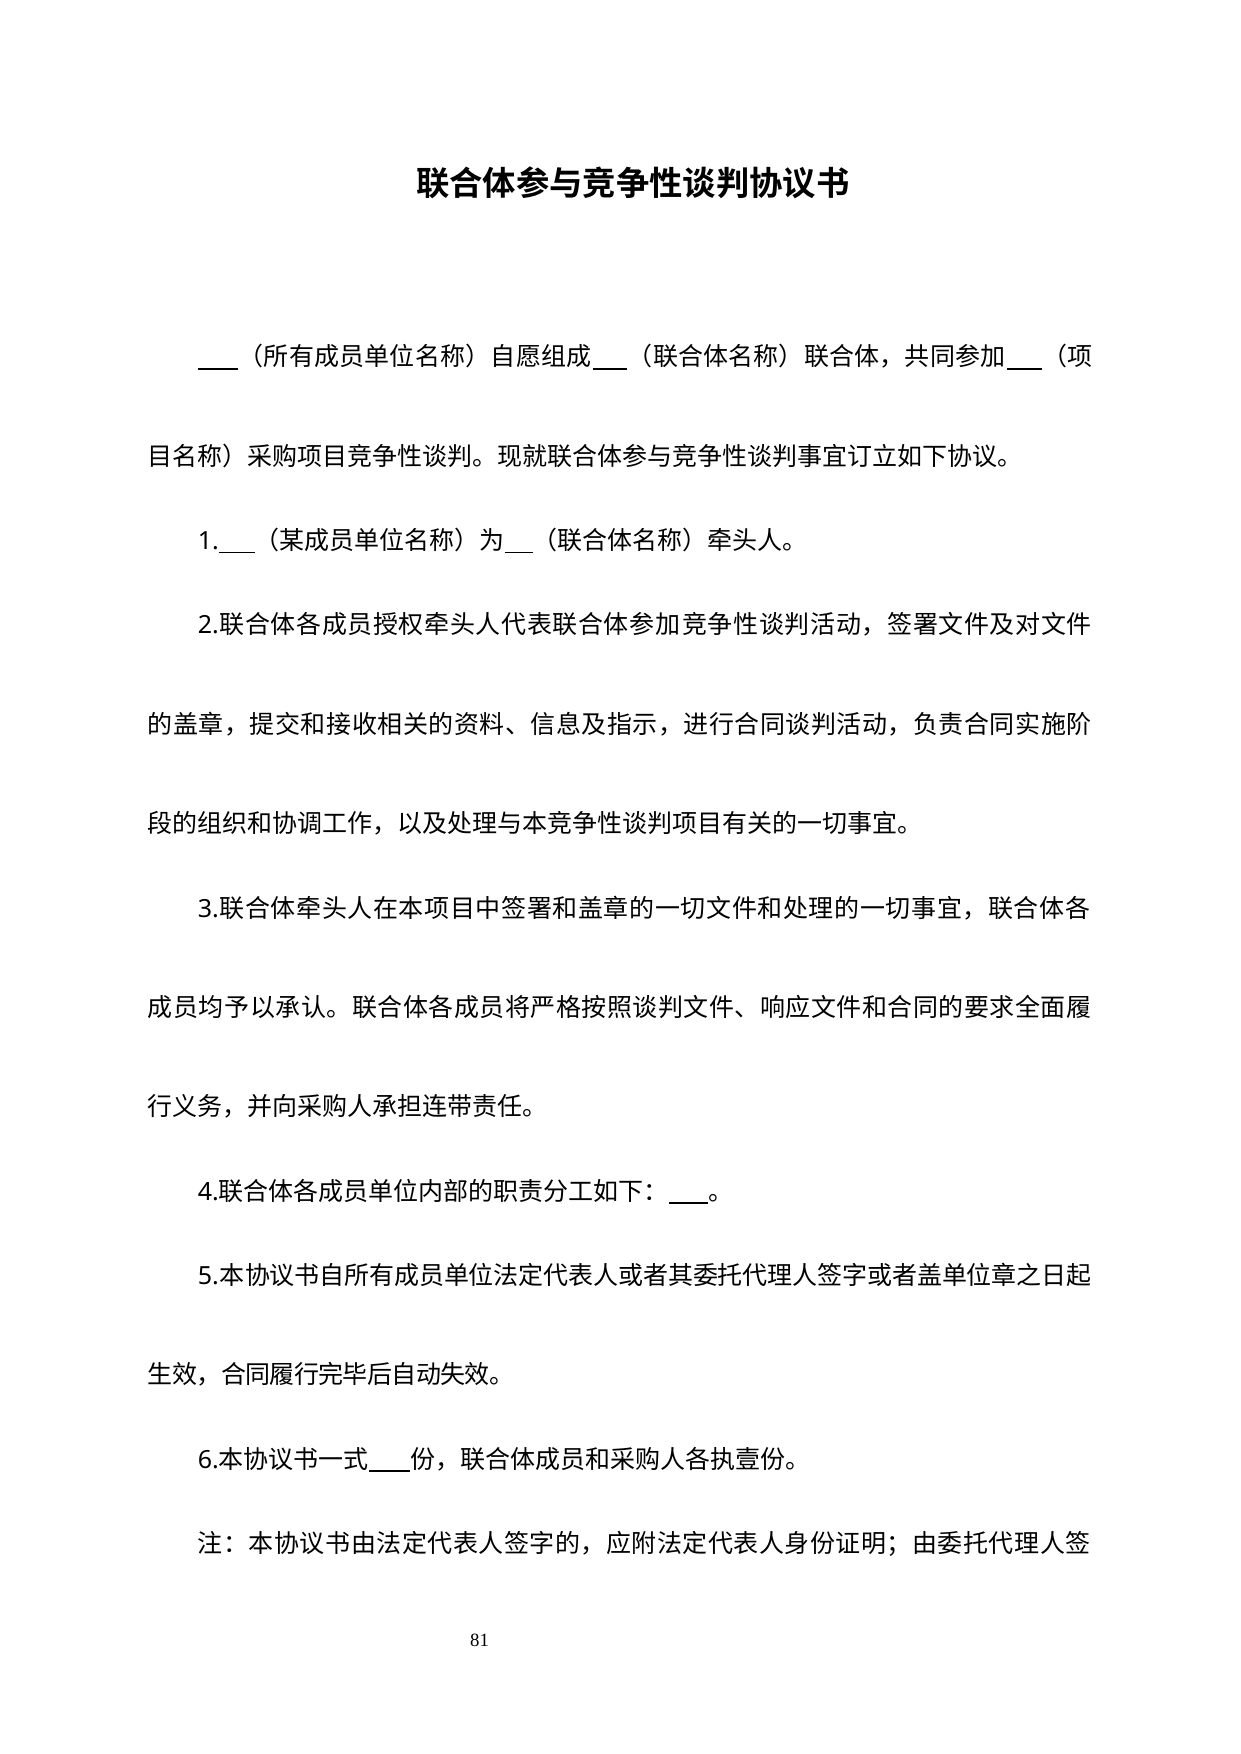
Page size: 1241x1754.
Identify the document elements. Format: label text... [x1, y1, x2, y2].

text 5.本协议书自所有成员单位法定代表人或者其委托代理人签字或者盖单位章之日起生效，合同履行完毕后自动失效。 [148, 1241, 1093, 1406]
text 3.联合体牵头人在本项目中签署和盖章的一切文件和处理的一切事宜，联合体各成员均予以承认。联合体各成员将严格按照谈判文件、响应文件和合同的要求全面履行义务，并向采购人承担连带责任。 [148, 873, 1093, 1138]
text （所有成员单位名称）自愿组成 （联合体名称）联合体，共同参加 （项目名称）采购项目竞争性谈判。现就联合体参与竞争性谈判事宜订立如下协议。 [148, 322, 1093, 487]
text 6.本协议书一式 份，联合体成员和采购人各执壹份。 [148, 1424, 1093, 1491]
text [148, 1509, 1093, 1575]
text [148, 148, 1093, 214]
text 1. （某成员单位名称）为 （联合体名称）牵头人。 [148, 506, 1093, 572]
text 4.联合体各成员单位内部的职责分工如下： 。 [148, 1156, 1093, 1222]
text 2.联合体各成员授权牵头人代表联合体参加竞争性谈判活动，签署文件及对文件的盖章，提交和接收相关的资料、信息及指示，进行合同谈判活动，负责合同实施阶段的组织和协调工作，以及处理与本竞争性谈判项目有关的一切事宜。 [148, 590, 1093, 855]
